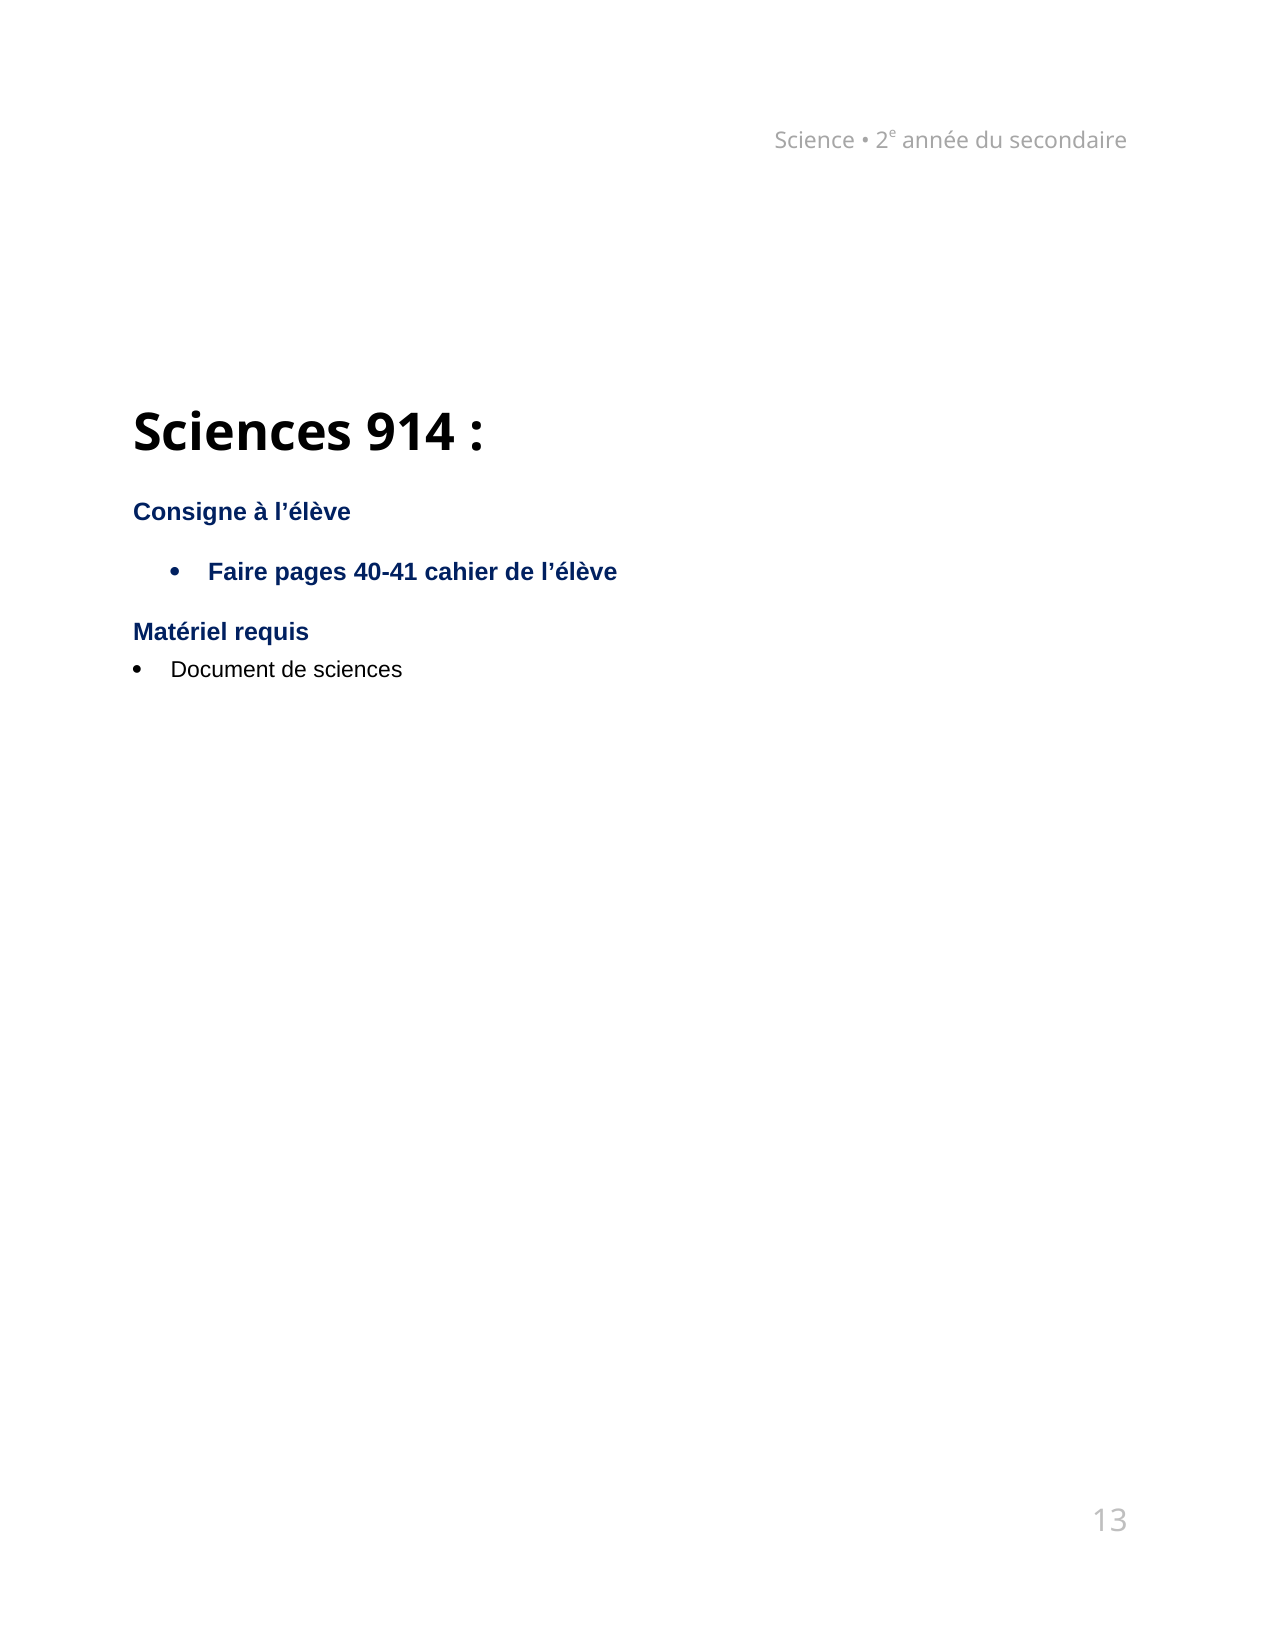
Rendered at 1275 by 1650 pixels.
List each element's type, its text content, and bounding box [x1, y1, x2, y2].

list Faire pages 40-41 cahier de l’élève [170, 557, 1048, 586]
text Consigne à l’élève [133, 497, 1048, 526]
list Document de sciences [133, 656, 1122, 682]
text Matériel requis [133, 617, 1048, 646]
text Sciences 914 : [133, 395, 1127, 466]
